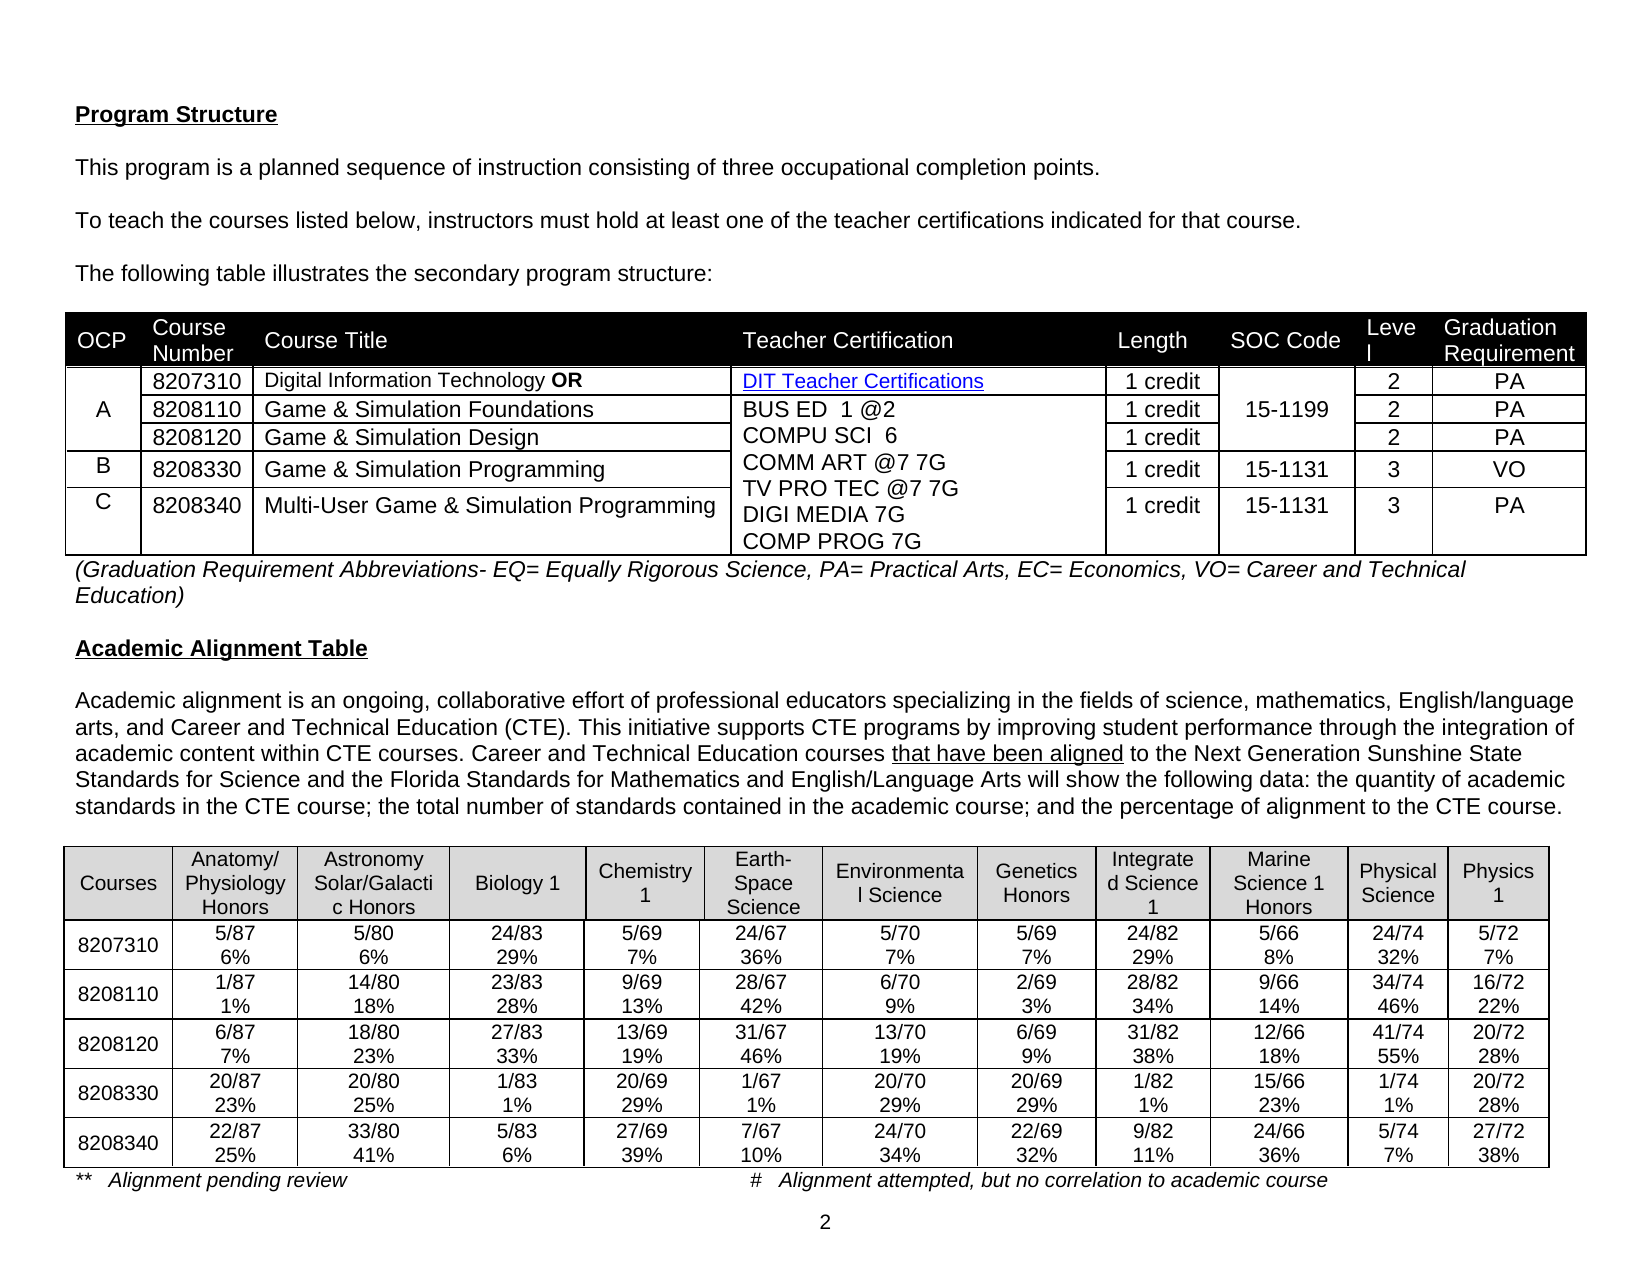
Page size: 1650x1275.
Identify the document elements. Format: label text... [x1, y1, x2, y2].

text ** Alignment pending review # Alignment attempted, but no correlation to academic course [75, 1168, 1575, 1192]
table_cell 15-1131 [1220, 488, 1354, 554]
table_cell A [66, 368, 140, 450]
table_header Physics 1 [1449, 847, 1548, 919]
table_cell 20/80 25% [298, 1069, 449, 1117]
table_cell DIT Teacher Certifications [732, 368, 1105, 394]
table_header SOC Code [1220, 314, 1354, 366]
table_cell 12/66 18% [1211, 1020, 1347, 1067]
table_cell 9/66 14% [1211, 970, 1347, 1018]
table_cell 2/69 3% [978, 970, 1095, 1018]
table_cell 28/82 34% [1097, 970, 1209, 1018]
table_cell 27/72 38% [1449, 1118, 1548, 1166]
table_header Environmental Science [823, 847, 977, 919]
table_cell PA [1433, 368, 1585, 394]
table_cell 15-1199 [1220, 368, 1354, 450]
table_cell 3 [1356, 488, 1432, 554]
table_cell 16/72 22% [1449, 970, 1548, 1018]
table_cell 15/66 23% [1211, 1069, 1347, 1117]
text The following table illustrates the secondary program structure: [75, 259, 1575, 286]
table_header Marine Science 1 Honors [1211, 847, 1347, 919]
table_cell 8208330 [65, 1069, 172, 1117]
table_cell 8207310 [65, 921, 172, 968]
table_cell Game & Simulation Programming [254, 452, 730, 486]
table_cell 5/66 8% [1211, 921, 1347, 968]
table_cell 1 credit [1107, 488, 1218, 554]
table_cell Multi-User Game & Simulation Programming [254, 488, 730, 554]
table_cell 1/83 1% [450, 1069, 583, 1117]
table_cell VO [1433, 452, 1585, 486]
table_cell 27/83 33% [450, 1020, 583, 1067]
text To teach the courses listed below, instructors must hold at least one of the teacher certifications indicated for that course. [75, 207, 1575, 233]
table_cell 27/69 39% [585, 1118, 699, 1166]
table_cell PA [1433, 424, 1585, 450]
table_cell 5/72 7% [1449, 921, 1548, 968]
table_cell PA [1433, 396, 1585, 422]
table_cell 8208120 [65, 1020, 172, 1067]
table_cell 15-1131 [1220, 452, 1354, 486]
table_header Anatomy/ Physiology Honors [173, 847, 297, 919]
table_cell 24/83 29% [450, 921, 583, 968]
table_header Chemistry 1 [587, 847, 704, 919]
table_cell 2 [1356, 368, 1432, 394]
table_cell Game & Simulation Design [254, 424, 730, 450]
table_cell 1 credit [1107, 396, 1218, 422]
table_cell 8208330 [142, 452, 252, 486]
table_cell 24/74 32% [1349, 921, 1447, 968]
table_header Integrated Science 1 [1097, 847, 1209, 919]
table_cell 20/69 29% [978, 1069, 1095, 1117]
table_header Course Title [254, 314, 730, 366]
table_cell 3 [1356, 452, 1432, 486]
table_cell 1/82 1% [1097, 1069, 1210, 1117]
text Program Structure [75, 101, 1575, 128]
table_cell 20/70 29% [823, 1069, 977, 1117]
table_cell 22/69 32% [978, 1118, 1095, 1166]
table_header Courses [65, 847, 172, 919]
table_cell 24/82 29% [1097, 921, 1209, 968]
table_cell 41/74 55% [1349, 1020, 1448, 1067]
table_cell 20/72 28% [1449, 1020, 1548, 1067]
table_header Genetics Honors [978, 847, 1095, 919]
table_header Physical Science [1349, 847, 1447, 919]
table_cell 13/69 19% [585, 1020, 699, 1067]
table_cell 5/69 7% [978, 921, 1095, 968]
subtitle Academic Alignment Table [75, 635, 1575, 661]
table_header Biology 1 [450, 847, 585, 919]
table_cell 5/87 6% [173, 921, 297, 968]
table_cell 7/67 10% [700, 1118, 822, 1166]
table_cell 8208120 [142, 424, 252, 450]
table_cell 5/83 6% [450, 1118, 583, 1166]
table_cell 6/87 7% [173, 1020, 297, 1067]
table_cell 28/67 42% [700, 970, 822, 1018]
table_cell PA [1433, 488, 1585, 554]
table_cell 24/67 36% [700, 921, 822, 968]
table_cell 8208340 [142, 488, 252, 554]
table_cell 9/69 13% [585, 970, 699, 1018]
table_cell 14/80 18% [298, 970, 449, 1018]
table_cell 23/83 28% [450, 970, 583, 1018]
table_header Course Number [142, 314, 252, 366]
table_cell 6/69 9% [978, 1020, 1095, 1067]
table_cell 5/74 7% [1349, 1118, 1448, 1166]
table_cell Digital Information Technology OR [254, 368, 730, 394]
table_cell 8207310 [142, 368, 252, 394]
table_cell 20/72 28% [1449, 1069, 1548, 1117]
table_cell 5/70 7% [823, 921, 977, 968]
table_cell 22/87 25% [173, 1118, 297, 1166]
table_cell 2 [1356, 424, 1432, 450]
table_header Level [1356, 314, 1432, 366]
table_cell BUS ED 1 @2 COMPU SCI 6 COMM ART @7 7G TV PRO TEC @7 7G DIGI MEDIA 7G COMP PROG 7G [732, 396, 1105, 554]
text Academic alignment is an ongoing, collaborative effort of professional educators specializing in the fields of science, mathematics, English/language arts, and Career and Technical Education (CTE). This initiative supports CTE programs by improving student performance through the integration of academic content within CTE courses. Career and Technical Education courses that have been aligned to the Next Generation Sunshine State Standards for Science and the Florida Standards for Mathematics and English/Language Arts will show the following data: the quantity of academic standards in the CTE course; the total number of standards contained in the academic course; and the percentage of alignment to the CTE course. [75, 687, 1575, 819]
table_cell 1/87 1% [173, 970, 297, 1018]
table_cell 2 [1356, 396, 1432, 422]
table_cell 8208110 [142, 396, 252, 422]
table_cell 5/69 7% [585, 921, 699, 968]
table_cell 1 credit [1107, 452, 1218, 486]
text (Graduation Requirement Abbreviations- EQ= Equally Rigorous Science, PA= Practical Arts, EC= Economics, VO= Career and Technical Education) [75, 556, 1575, 608]
table_cell 8208110 [65, 970, 172, 1018]
table_cell 20/87 23% [173, 1069, 297, 1117]
table_cell 33/80 41% [298, 1118, 449, 1166]
table_header OCP [66, 314, 140, 366]
table_cell 24/66 36% [1211, 1118, 1347, 1166]
text This program is a planned sequence of instruction consisting of three occupational completion points. [75, 154, 1575, 180]
table_cell 31/82 38% [1097, 1020, 1210, 1067]
table_cell 8208340 [65, 1118, 172, 1166]
table_cell Game & Simulation Foundations [254, 396, 730, 422]
table_cell 18/80 23% [298, 1020, 449, 1067]
table_cell 9/82 11% [1097, 1118, 1210, 1166]
table_cell 31/67 46% [700, 1020, 822, 1067]
table_header Earth-Space Science [705, 847, 822, 919]
table_header Length [1107, 314, 1218, 366]
table_header Astronomy Solar/Galactic Honors [298, 847, 449, 919]
table_cell C [66, 488, 140, 554]
table_cell 1 credit [1107, 424, 1218, 450]
table_cell 13/70 19% [823, 1020, 977, 1067]
table_cell 34/74 46% [1349, 970, 1447, 1018]
table_cell 24/70 34% [823, 1118, 977, 1166]
table_cell 1/74 1% [1349, 1069, 1448, 1117]
table_header Teacher Certification [732, 314, 1105, 366]
table_cell 20/69 29% [585, 1069, 699, 1117]
table_cell 1/67 1% [700, 1069, 822, 1117]
table_cell 6/70 9% [823, 970, 977, 1018]
table_cell 5/80 6% [298, 921, 449, 968]
table_cell 1 credit [1107, 368, 1218, 394]
table_cell B [66, 451, 140, 486]
table_header Graduation Requirement [1433, 314, 1585, 366]
